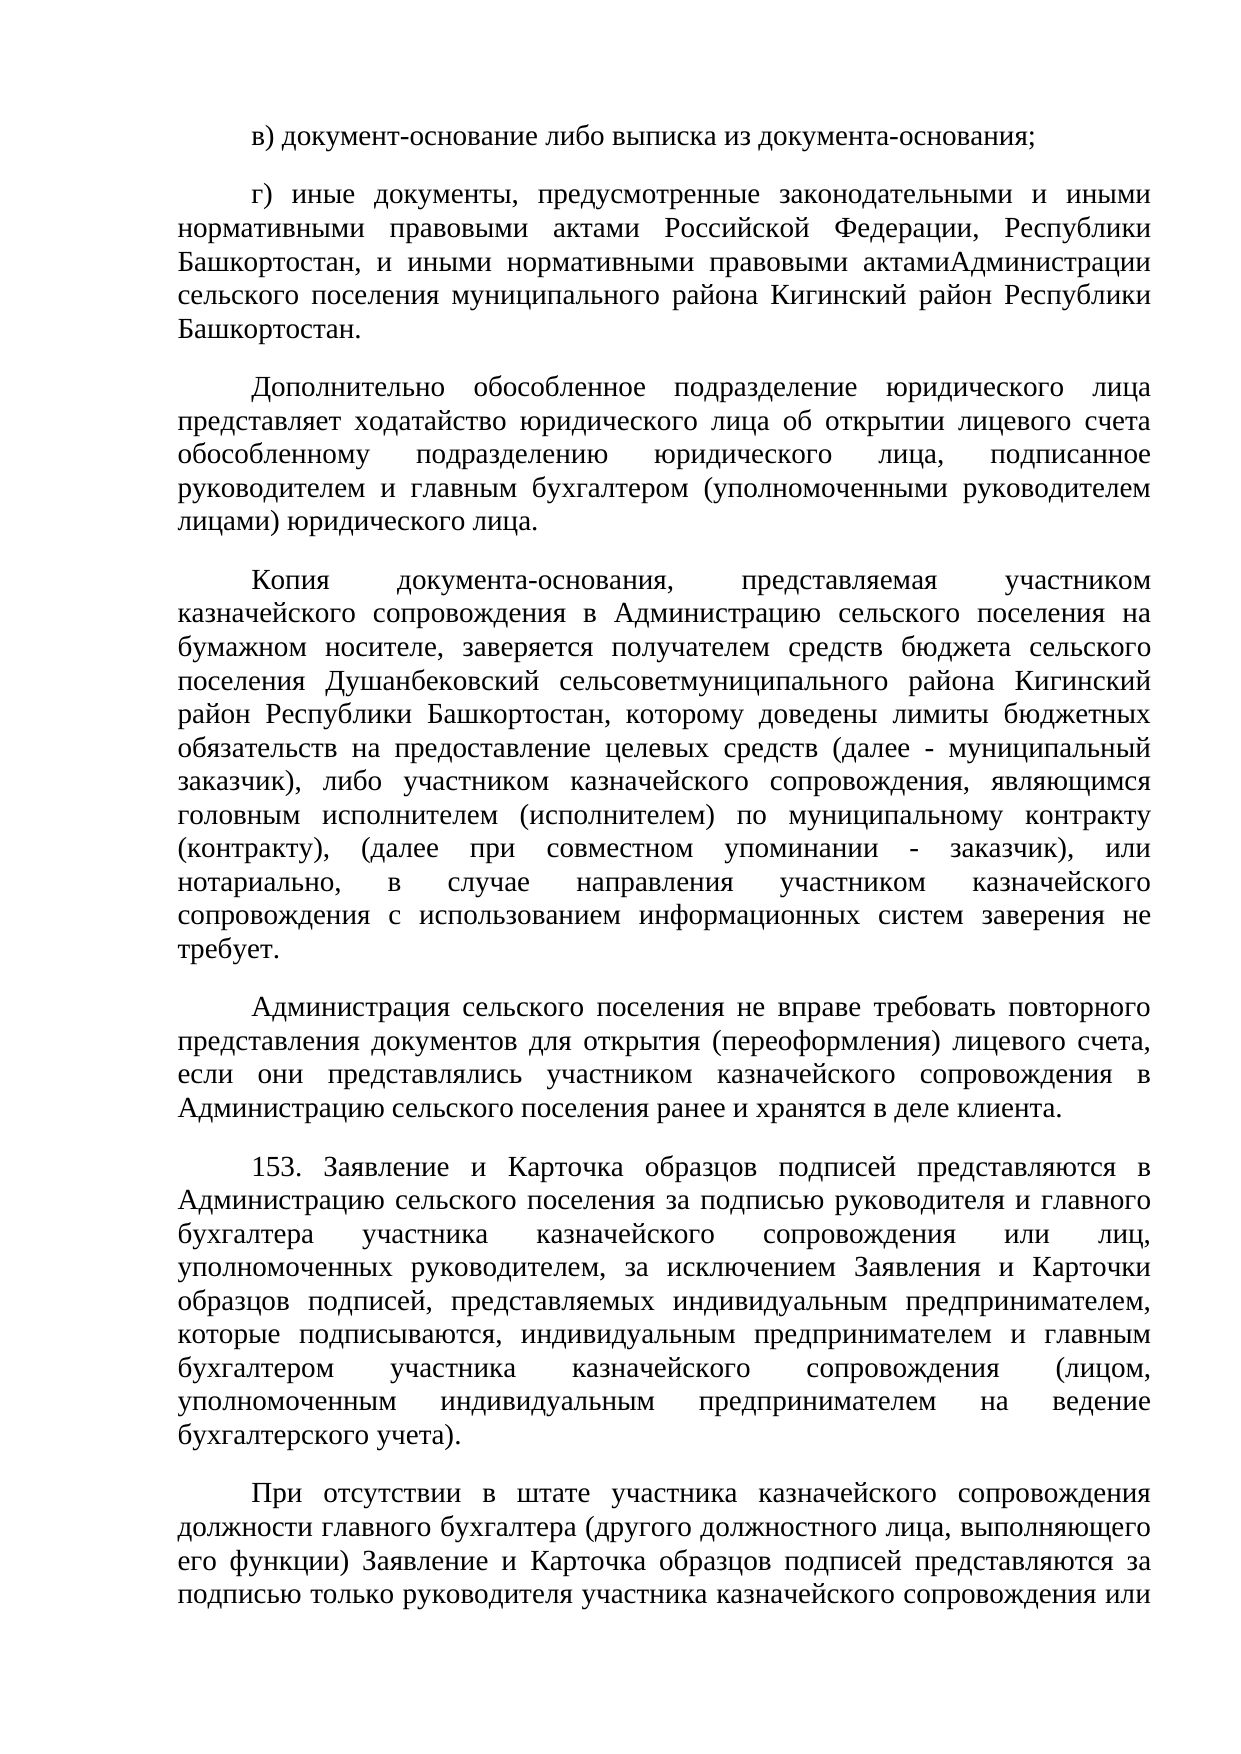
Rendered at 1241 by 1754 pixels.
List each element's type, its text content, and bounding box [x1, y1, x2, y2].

text г) иные документы, предусмотренные законодательными и иными нормативными правовыми актами Российской Федерации, Республики Башкортостан, и иными нормативными правовыми актамиАдминистрации сельского поселения муниципального района Кигинский район Республики Башкортостан. [177, 177, 1152, 344]
text Администрация сельского поселения не вправе требовать повторного представления документов для открытия (переоформления) лицевого счета, если они представлялись участником казначейского сопровождения в Администрацию сельского поселения ранее и хранятся в деле клиента. [177, 989, 1152, 1124]
text в) документ-основание либо выписка из документа-основания; [177, 118, 1152, 152]
text Дополнительно обособленное подразделение юридического лица представляет ходатайство юридического лица об открытии лицевого счета обособленному подразделению юридического лица, подписанное руководителем и главным бухгалтером (уполномоченными руководителем лицами) юридического лица. [177, 369, 1152, 537]
text Копия документа-основания, представляемая участником казначейского сопровождения в Администрацию сельского поселения на бумажном носителе, заверяется получателем средств бюджета сельского поселения Душанбековский сельсоветмуниципального района Кигинский район Республики Башкортостан, которому доведены лимиты бюджетных обязательств на предоставление целевых средств (далее - муниципальный заказчик), либо участником казначейского сопровождения, являющимся головным исполнителем (исполнителем) по муниципальному контракту (контракту), (далее при совместном упоминании - заказчик), или нотариально, в случае направления участником казначейского сопровождения с использованием информационных систем заверения не требует. [177, 562, 1152, 964]
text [177, 1476, 1152, 1610]
text 153. Заявление и Карточка образцов подписей представляются в Администрацию сельского поселения за подписью руководителя и главного бухгалтера участника казначейского сопровождения или лиц, уполномоченных руководителем, за исключением Заявления и Карточки образцов подписей, представляемых индивидуальным предпринимателем, которые подписываются, индивидуальным предпринимателем и главным бухгалтером участника казначейского сопровождения (лицом, уполномоченным индивидуальным предпринимателем на ведение бухгалтерского учета). [177, 1149, 1152, 1451]
